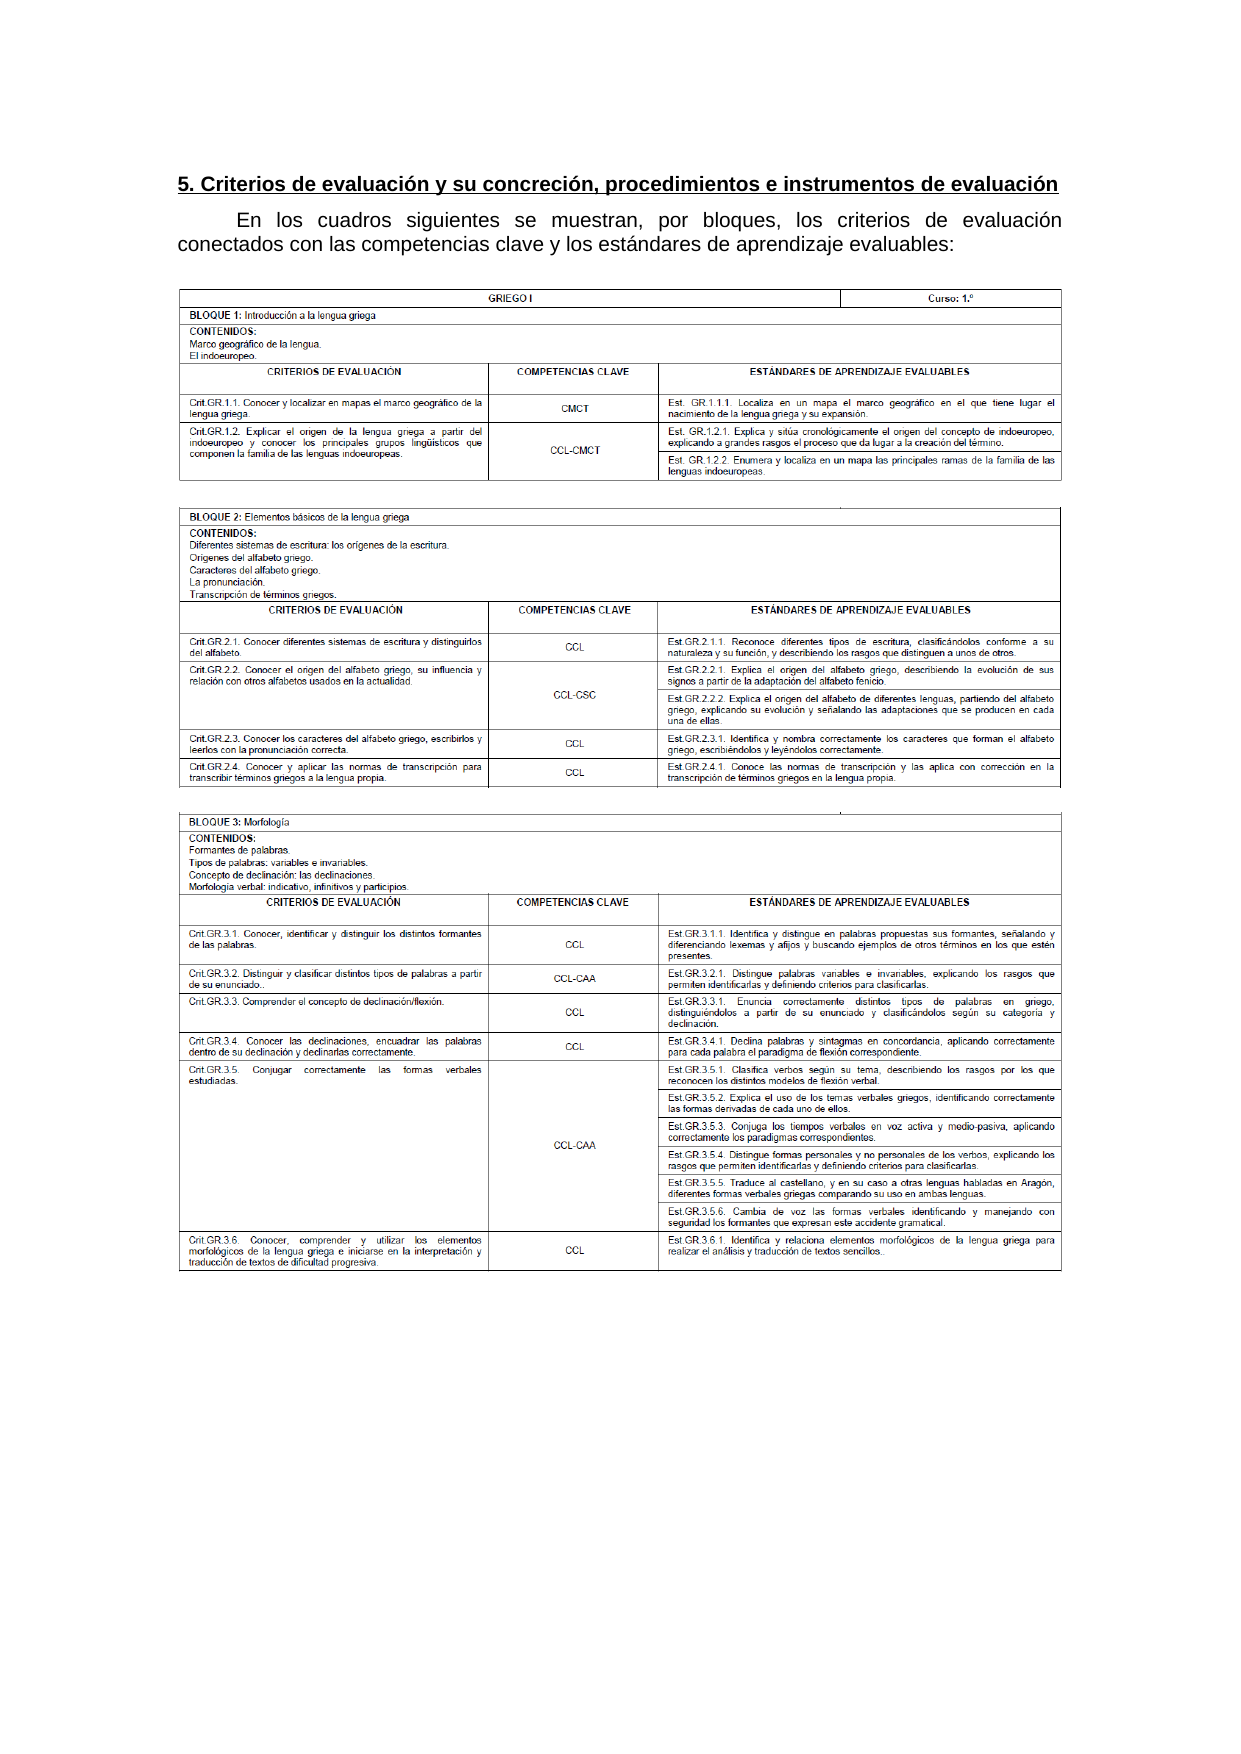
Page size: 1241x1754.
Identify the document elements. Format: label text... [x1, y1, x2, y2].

text 5. Criterios de evaluación y su concreción, procedimientos e instrumentos de evaluación [177, 172, 1063, 196]
text En los cuadros siguientes se muestran, por bloques, los criterios de evaluación conectados con las competencias clave y los estándares de aprendizaje evaluables: [177, 208, 1063, 256]
